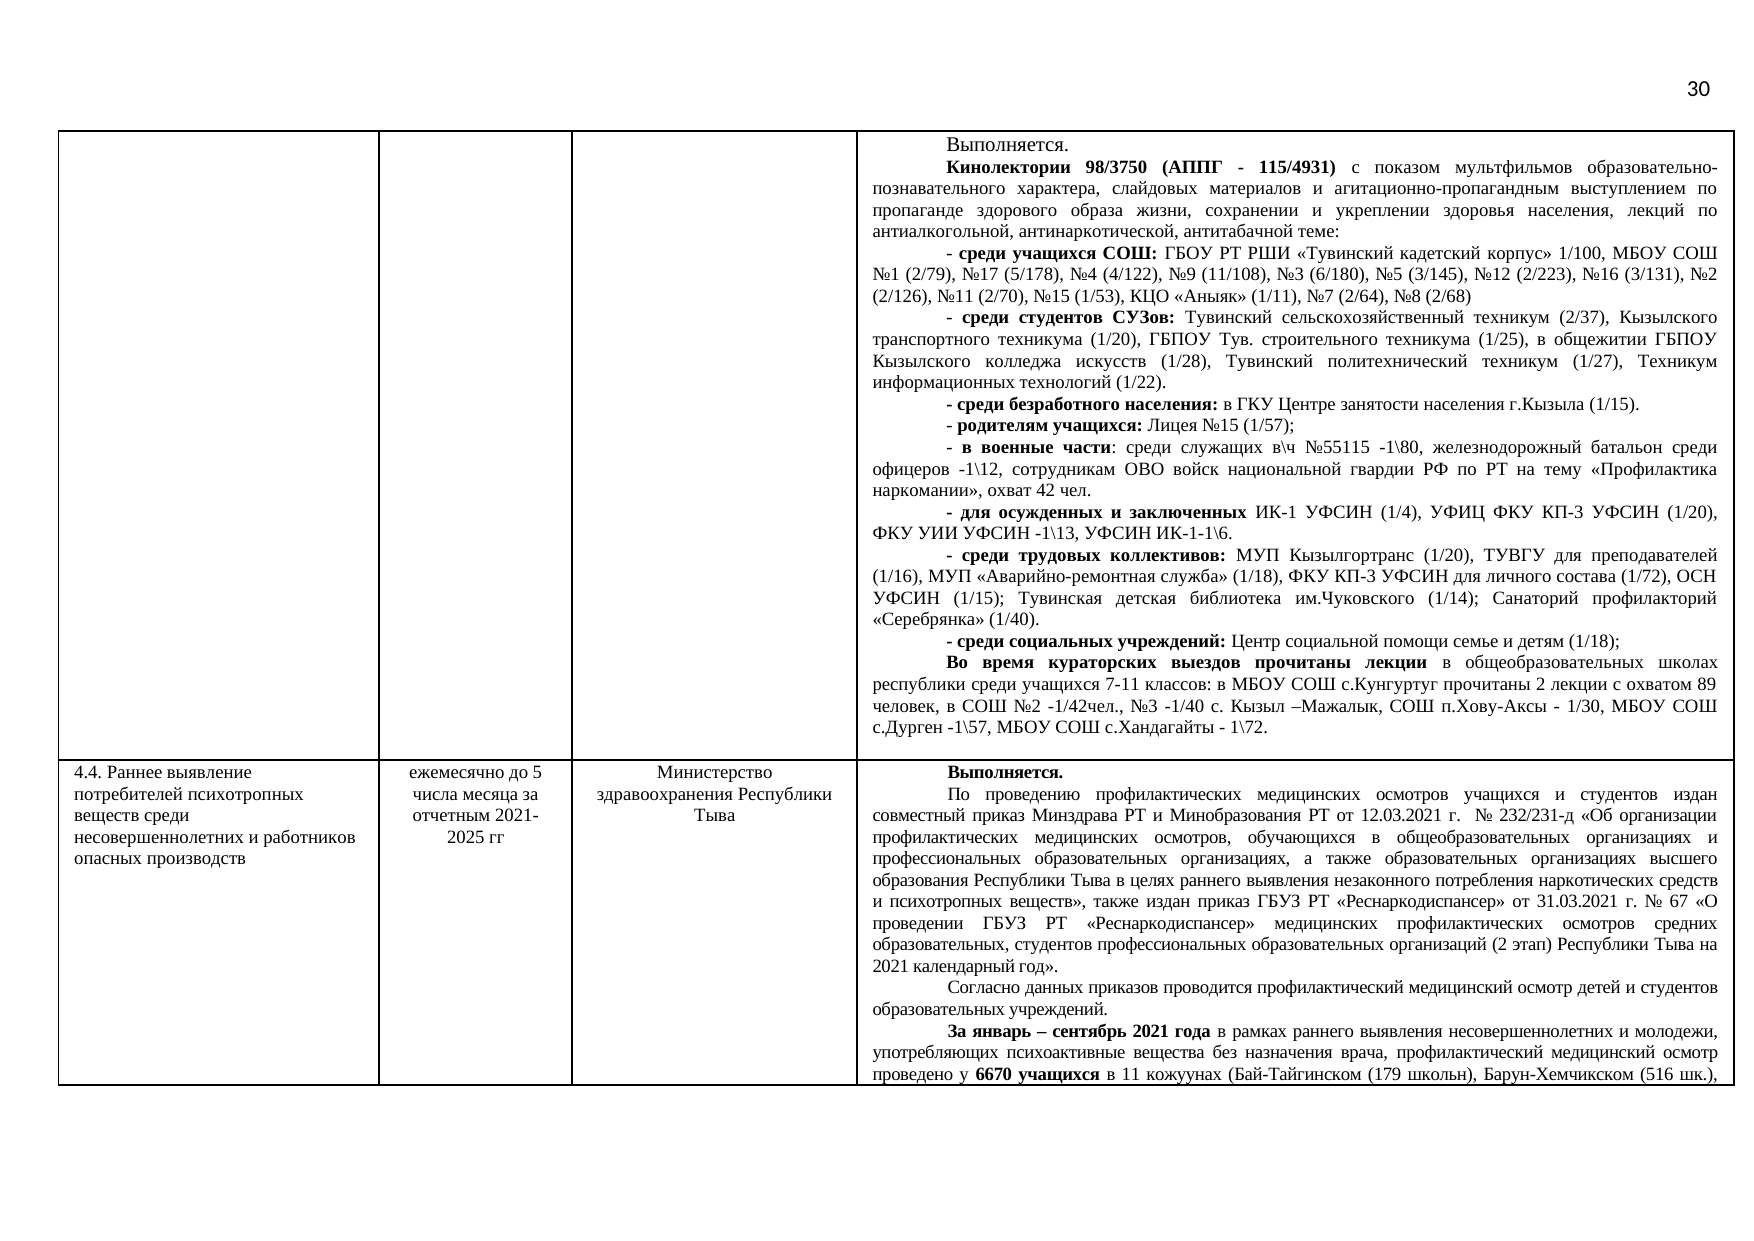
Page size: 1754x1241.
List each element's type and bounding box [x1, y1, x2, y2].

table_cell [858, 132, 1733, 759]
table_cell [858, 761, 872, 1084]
table_cell [573, 132, 856, 759]
table_cell [59, 761, 378, 1084]
table_cell [59, 132, 378, 759]
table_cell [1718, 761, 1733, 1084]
table_cell [573, 761, 856, 1084]
table_cell [380, 761, 571, 1084]
table_cell [380, 132, 571, 759]
